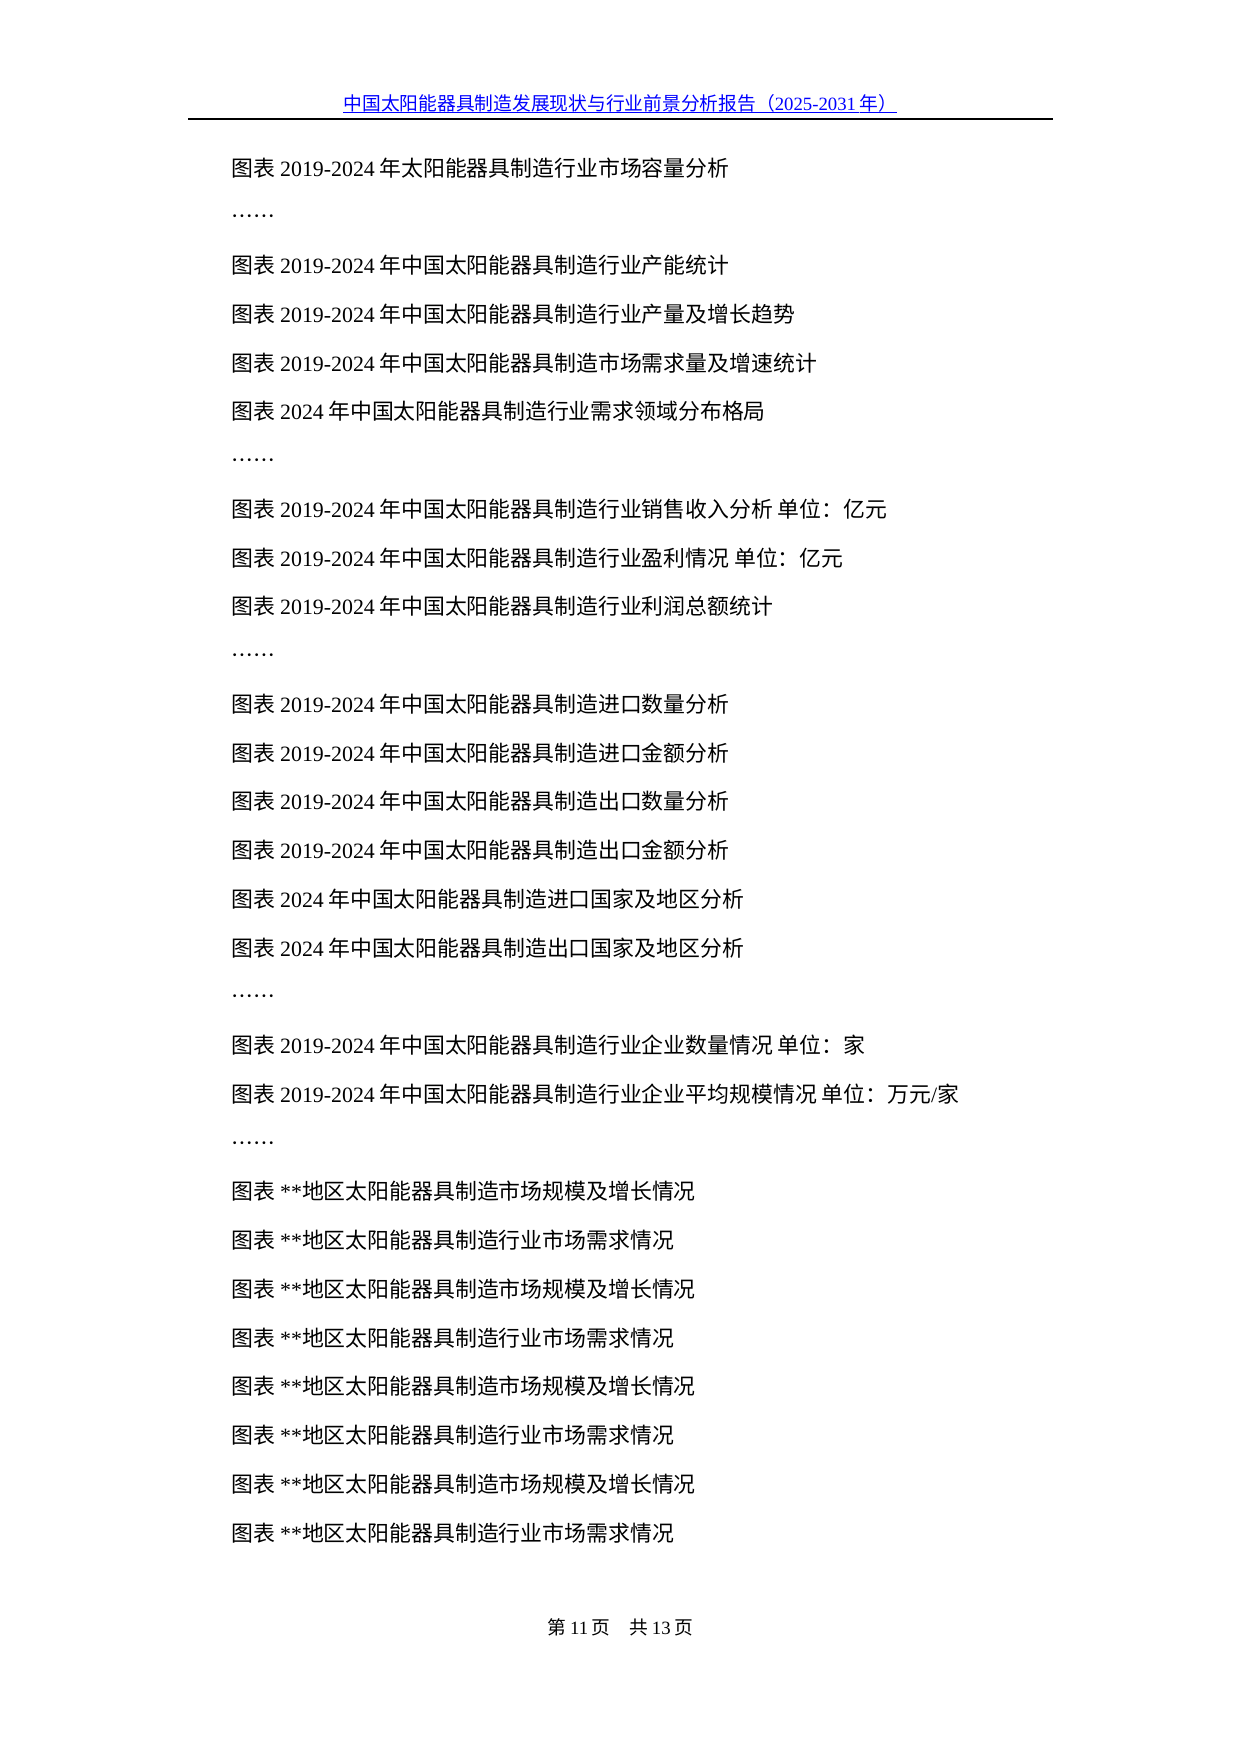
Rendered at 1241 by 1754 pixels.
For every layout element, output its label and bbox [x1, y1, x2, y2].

text [187, 150, 1053, 1548]
